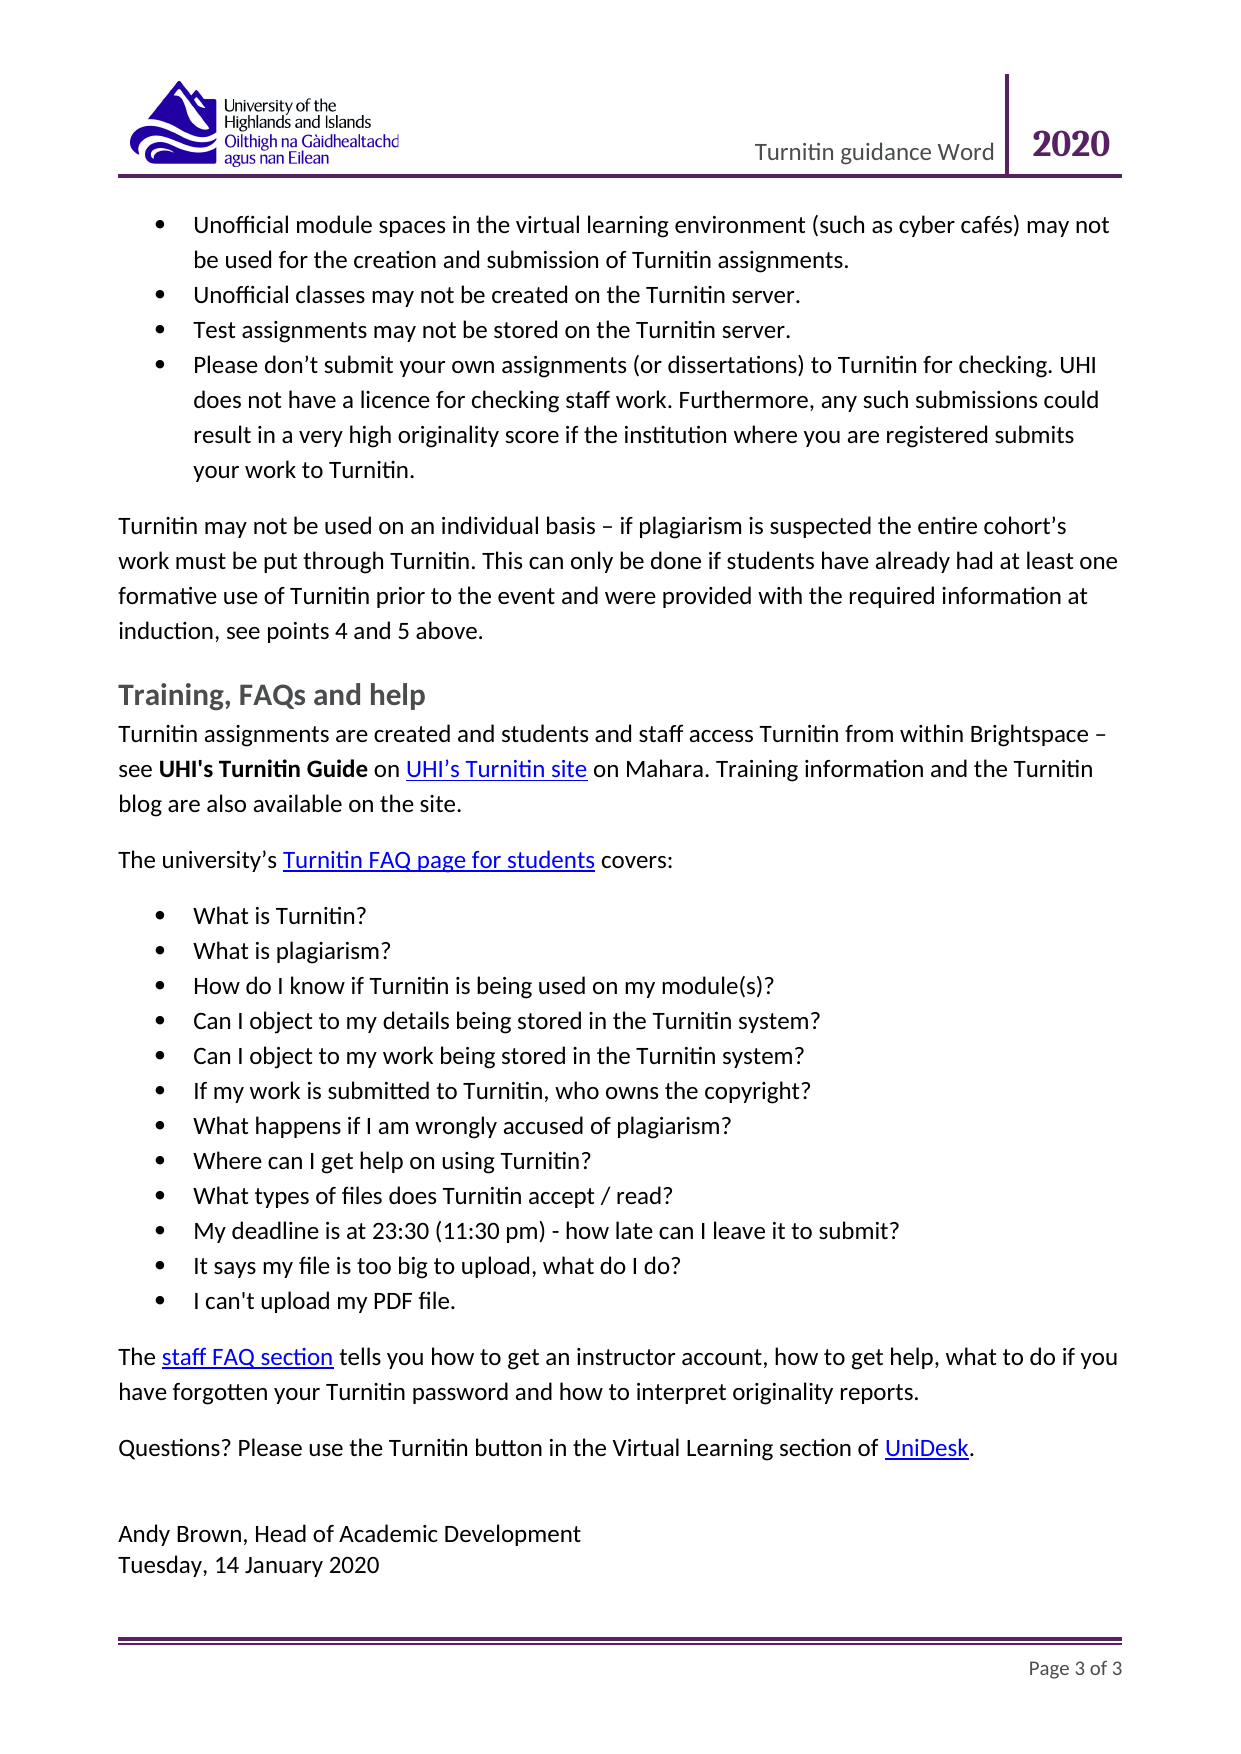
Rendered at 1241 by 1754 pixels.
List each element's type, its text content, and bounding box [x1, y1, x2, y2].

list How do I know if Turnitin is being used on my module(s)? [156, 970, 1122, 1001]
list I can't upload my PDF file. [156, 1285, 1122, 1316]
text Questions? Please use the Turnitin button in the Virtual Learning section of UniDesk. [118, 1432, 1122, 1462]
text Turnitin assignments are created and students and staff access Turnitin from within Brightspace – see UHI's Turnitin Guide on UHI’s Turnitin site on Mahara. Training information and the Turnitin blog are also available on the site. [118, 718, 1122, 819]
list Where can I get help on using Turnitin? [156, 1145, 1122, 1176]
text The staff FAQ section tells you how to get an instructor account, how to get help, what to do if you have forgotten your Turnitin password and how to interpret originality reports. [118, 1341, 1122, 1407]
text Andy Brown, Head of Academic Development [118, 1518, 1122, 1549]
subtitle Training, FAQs and help [118, 675, 1122, 713]
list Unofficial classes may not be created on the Turnitin server. [156, 279, 1122, 309]
picture [130, 81, 399, 167]
list My deadline is at 23:30 (11:30 pm) - how late can I leave it to submit? [156, 1215, 1122, 1246]
list Can I object to my work being stored in the Turnitin system? [156, 1040, 1122, 1071]
list Please don’t submit your own assignments (or dissertations) to Turnitin for checking. UHI does not have a licence for checking staff work. Furthermore, any such submissions could result in a very high originality score if the institution where you are registered submits your work to Turnitin. [156, 349, 1122, 484]
list What is plagiarism? [156, 935, 1122, 966]
text The university’s Turnitin FAQ page for students covers: [118, 844, 1122, 875]
text Turnitin may not be used on an individual basis – if plagiarism is suspected the entire cohort’s work must be put through Turnitin. This can only be done if students have already had at least one formative use of Turnitin prior to the event and were provided with the required information at induction, see points 4 and 5 above. [118, 510, 1122, 645]
list It says my file is too big to upload, what do I do? [156, 1250, 1122, 1281]
text Tuesday, 14 January 2020 [118, 1549, 1122, 1579]
list If my work is submitted to Turnitin, who owns the copyright? [156, 1075, 1122, 1106]
list Unofficial module spaces in the virtual learning environment (such as cyber cafés) may not be used for the creation and submission of Turnitin assignments. [156, 209, 1122, 274]
list What is Turnitin? [156, 900, 1122, 931]
list What happens if I am wrongly accused of plagiarism? [156, 1110, 1122, 1141]
list Can I object to my details being stored in the Turnitin system? [156, 1005, 1122, 1036]
list What types of files does Turnitin accept / read? [156, 1180, 1122, 1211]
list Test assignments may not be stored on the Turnitin server. [156, 314, 1122, 344]
